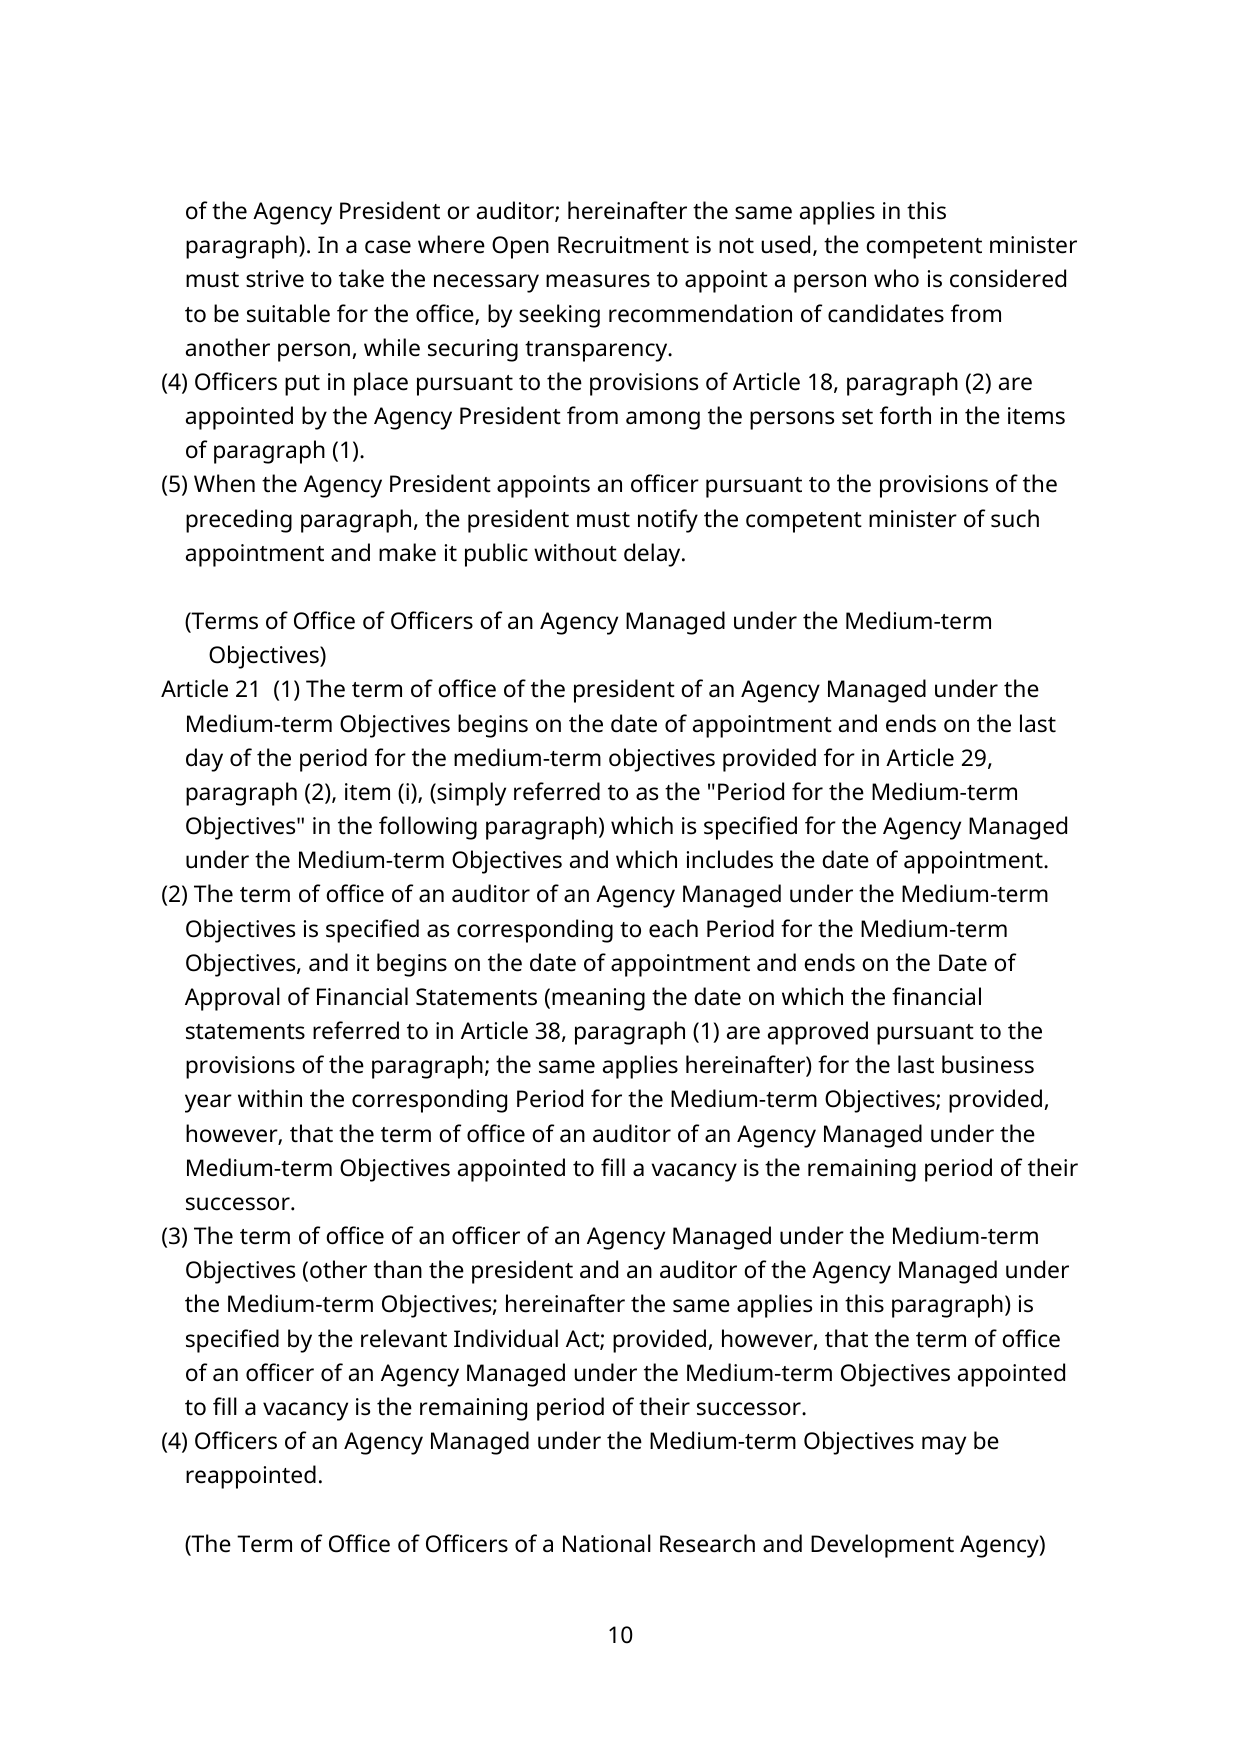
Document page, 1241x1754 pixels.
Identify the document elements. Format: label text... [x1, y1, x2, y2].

text (2) The term of office of an auditor of an Agency Managed under the Medium-term Objectives is specified as corresponding to each Period for the Medium-term Objectives, and it begins on the date of appointment and ends on the Date of Approval of Financial Statements (meaning the date on which the financial statements referred to in Article 38, paragraph (1) are approved pursuant to the provisions of the paragraph; the same applies hereinafter) for the last business year within the corresponding Period for the Medium-term Objectives; provided, however, that the term of office of an auditor of an Agency Managed under the Medium-term Objectives appointed to fill a vacancy is the remaining period of their successor. [161, 877, 1079, 1219]
text (4) Officers put in place pursuant to the provisions of Article 18, paragraph (2) are appointed by the Agency President from among the persons set forth in the items of paragraph (1). [161, 364, 1079, 467]
text Article 21 (1) The term of office of the president of an Agency Managed under the Medium-term Objectives begins on the date of appointment and ends on the last day of the period for the medium-term objectives provided for in Article 29, paragraph (2), item (i), (simply referred to as the "Period for the Medium-term Objectives" in the following paragraph) which is specified for the Agency Managed under the Medium-term Objectives and which includes the date of appointment. [161, 672, 1079, 877]
text (3) The term of office of an officer of an Agency Managed under the Medium-term Objectives (other than the president and an auditor of the Agency Managed under the Medium-term Objectives; hereinafter the same applies in this paragraph) is specified by the relevant Individual Act; provided, however, that the term of office of an officer of an Agency Managed under the Medium-term Objectives appointed to fill a vacancy is the remaining period of their successor. [161, 1219, 1079, 1424]
text (5) When the Agency President appoints an officer pursuant to the provisions of the preceding paragraph, the president must notify the competent minister of such appointment and make it public without delay. [161, 467, 1079, 569]
text (Terms of Office of Officers of an Agency Managed under the Medium-term Objectives) [184, 604, 1079, 672]
text (The Term of Office of Officers of a National Research and Development Agency) [184, 1526, 1079, 1560]
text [161, 194, 1079, 364]
text (4) Officers of an Agency Managed under the Medium-term Objectives may be reappointed. [161, 1424, 1079, 1492]
